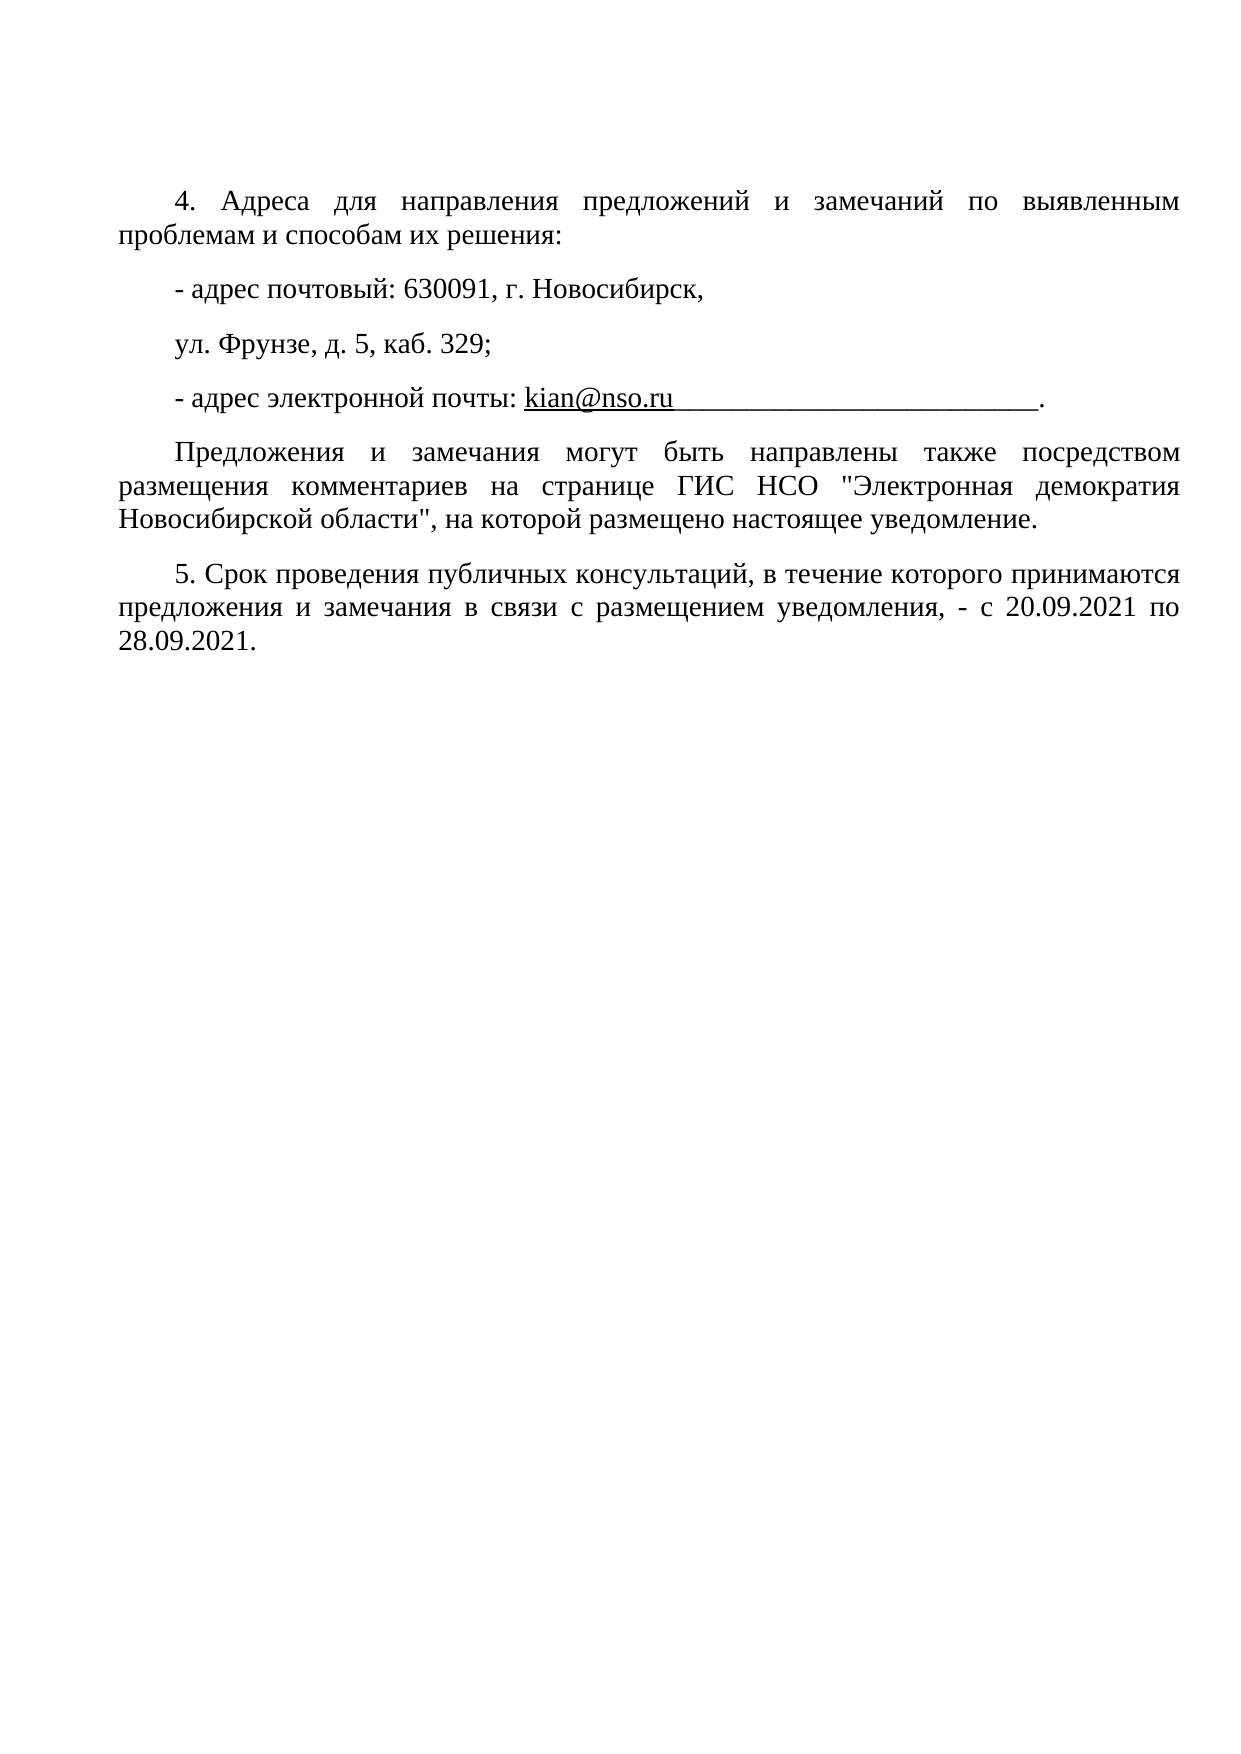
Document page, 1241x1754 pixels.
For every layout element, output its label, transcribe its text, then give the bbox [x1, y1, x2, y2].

text 5. Срок проведения публичных консультаций, в течение которого принимаются предложения и замечания в связи с размещением уведомления, - с 20.09.2021 по 28.09.2021. [118, 556, 1181, 657]
text Предложения и замечания могут быть направлены также посредством размещения комментариев на странице ГИС НСО "Электронная демократия Новосибирской области", на которой размещено настоящее уведомление. [118, 434, 1181, 535]
text - адрес почтовый: 630091, г. Новосибирск, [118, 271, 1181, 305]
text - адрес электронной почты: kian@nso.ru_________________________. [118, 380, 1181, 414]
text ул. Фрунзе, д. 5, каб. 329; [118, 326, 1181, 359]
text 4. Адреса для направления предложений и замечаний по выявленным проблемам и способам их решения: [118, 183, 1181, 251]
